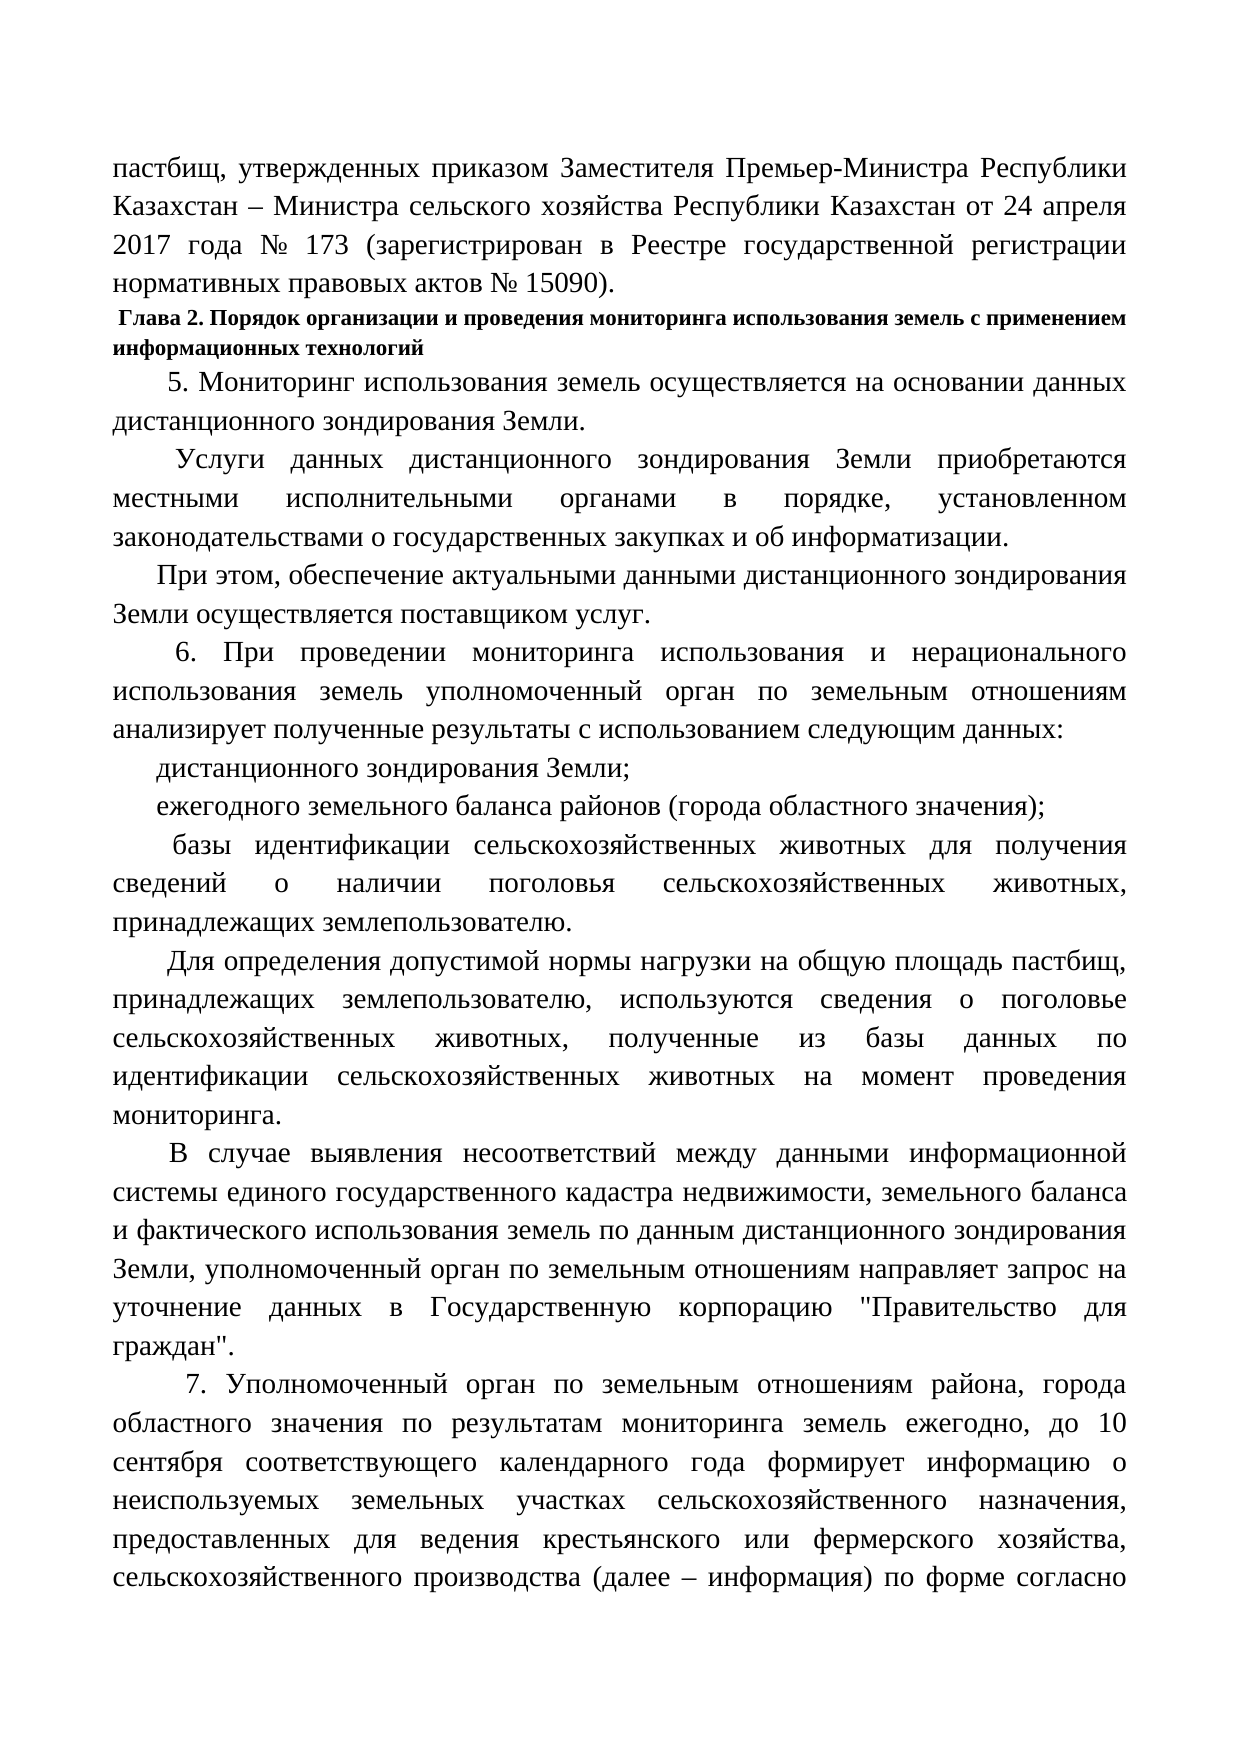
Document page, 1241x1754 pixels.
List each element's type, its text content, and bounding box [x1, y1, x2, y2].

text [112, 150, 1128, 299]
text ежегодного земельного баланса районов (города областного значения); [112, 788, 1128, 822]
text 6. При проведении мониторинга использования и нерационального использования земель уполномоченный орган по земельным отношениям анализирует полученные результаты с использованием следующим данных: [112, 634, 1128, 745]
text базы идентификации сельскохозяйственных животных для получения сведений о наличии поголовья сельскохозяйственных животных, принадлежащих землепользователю. [112, 827, 1128, 938]
text Для определения допустимой нормы нагрузки на общую площадь пастбищ, принадлежащих землепользователю, используются сведения о поголовье сельскохозяйственных животных, полученные из базы данных по идентификации сельскохозяйственных животных на момент проведения мониторинга. [112, 943, 1128, 1130]
text В случае выявления несоответствий между данными информационной системы единого государственного кадастра недвижимости, земельного баланса и фактического использования земель по данным дистанционного зондирования Земли, уполномоченный орган по земельным отношениям направляет запрос на уточнение данных в Государственную корпорацию "Правительство для граждан". [112, 1135, 1128, 1362]
text 5. Мониторинг использования земель осуществляется на основании данных дистанционного зондирования Земли. [112, 364, 1128, 437]
text Услуги данных дистанционного зондирования Земли приобретаются местными исполнительными органами в порядке, установленном законодательствами о государственных закупках и об информатизации. [112, 442, 1128, 552]
text Глава 2. Порядок организации и проведения мониторинга использования земель с применением информационных технологий [112, 304, 1128, 361]
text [112, 1367, 1128, 1593]
text При этом, обеспечение актуальными данными дистанционного зондирования Земли осуществляется поставщиком услуг. [112, 557, 1128, 629]
text дистанционного зондирования Земли; [112, 750, 1128, 783]
